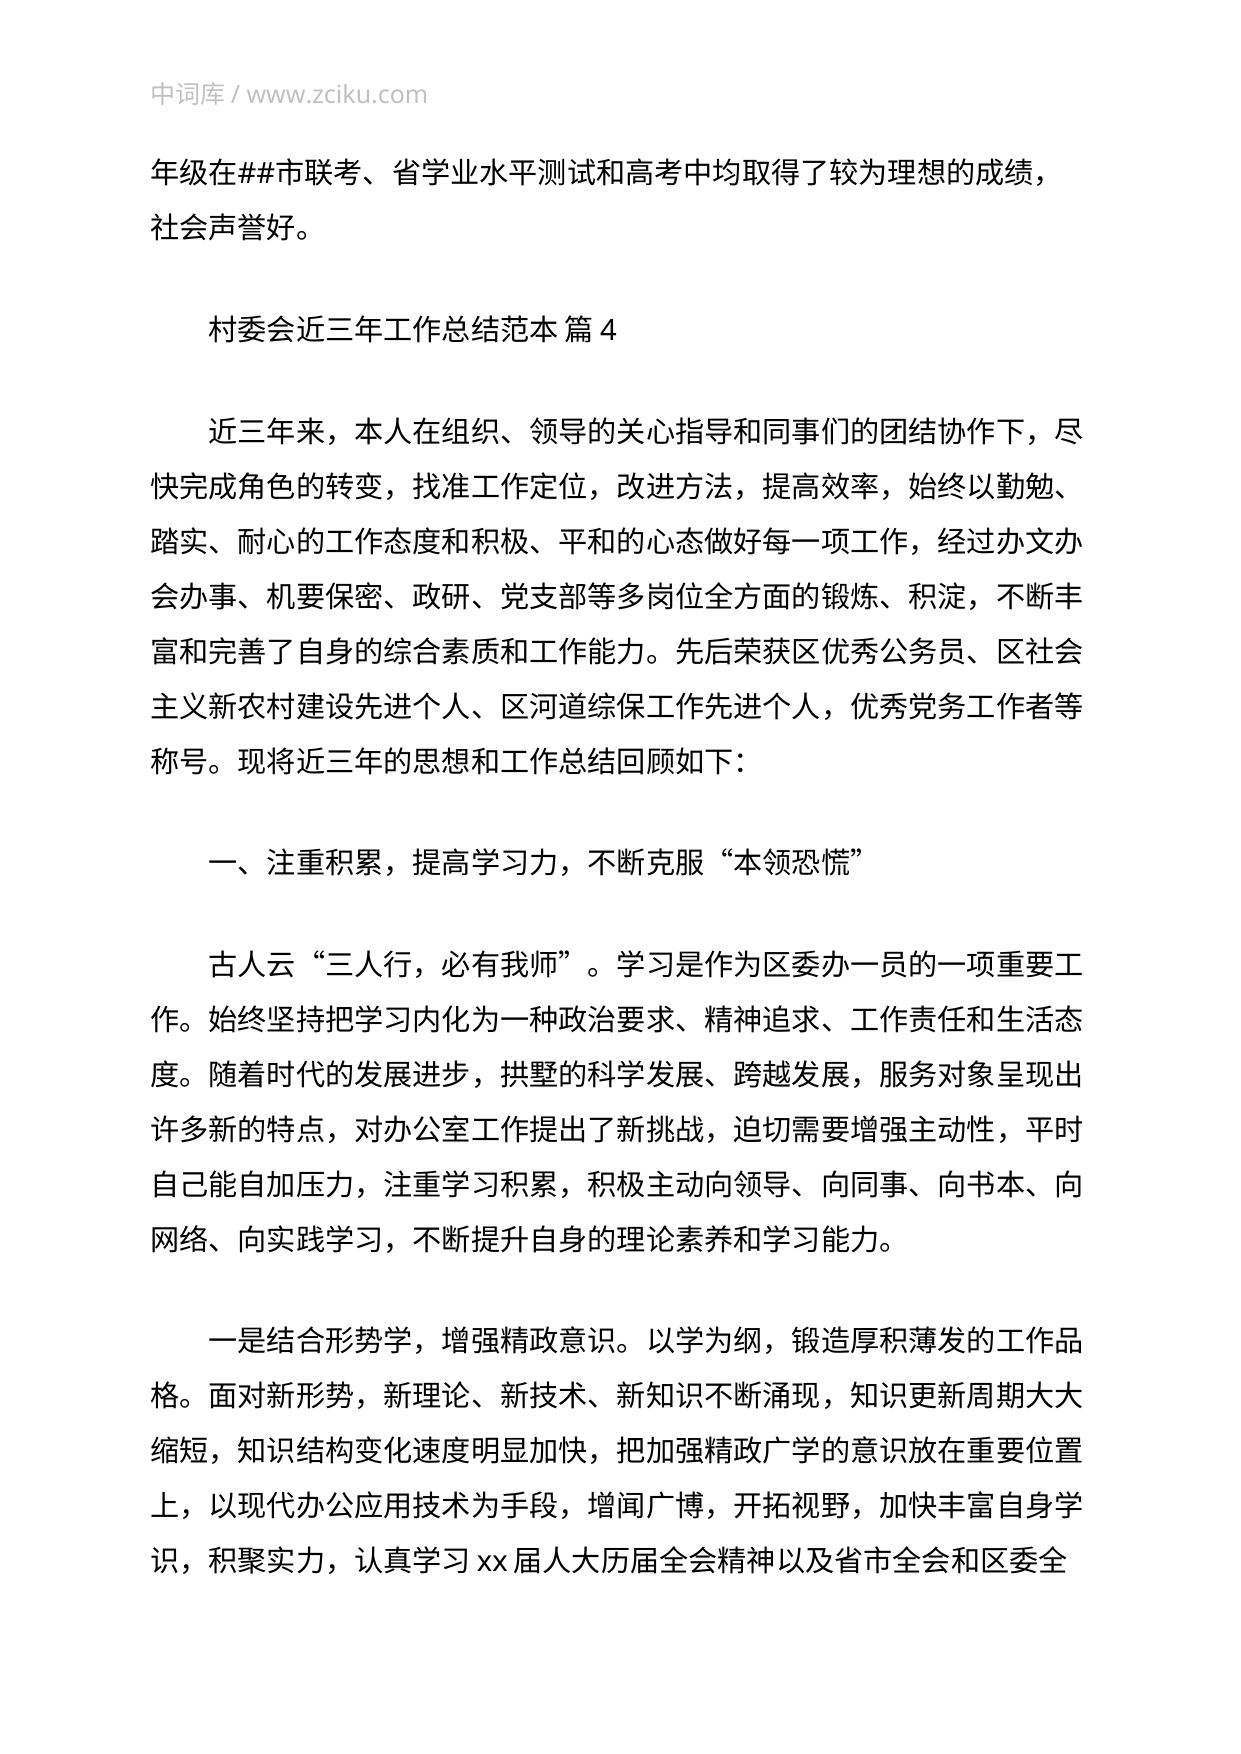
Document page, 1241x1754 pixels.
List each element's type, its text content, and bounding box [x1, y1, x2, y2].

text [150, 1318, 1090, 1580]
text 古人云“三人行，必有我师”。学习是作为区委办一员的一项重要工作。始终坚持把学习内化为一种政治要求、精神追求、工作责任和生活态度。随着时代的发展进步，拱墅的科学发展、跨越发展，服务对象呈现出许多新的特点，对办公室工作提出了新挑战，迫切需要增强主动性，平时自己能自加压力，注重学习积累，积极主动向领导、向同事、向书本、向网络、向实践学习，不断提升自身的理论素养和学习能力。 [150, 942, 1090, 1258]
text 一、注重积累，提高学习力，不断克服“本领恐慌” [150, 840, 1090, 882]
text 村委会近三年工作总结范本 篇4 [150, 307, 1090, 349]
text 近三年来，本人在组织、领导的关心指导和同事们的团结协作下，尽快完成角色的转变，找准工作定位，改进方法，提高效率，始终以勤勉、踏实、耐心的工作态度和积极、平和的心态做好每一项工作，经过办文办会办事、机要保密、政研、党支部等多岗位全方面的锻炼、积淀，不断丰富和完善了自身的综合素质和工作能力。先后荣获区优秀公务员、区社会主义新农村建设先进个人、区河道综保工作先进个人，优秀党务工作者等称号。现将近三年的思想和工作总结回顾如下： [150, 409, 1090, 780]
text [150, 150, 1090, 247]
